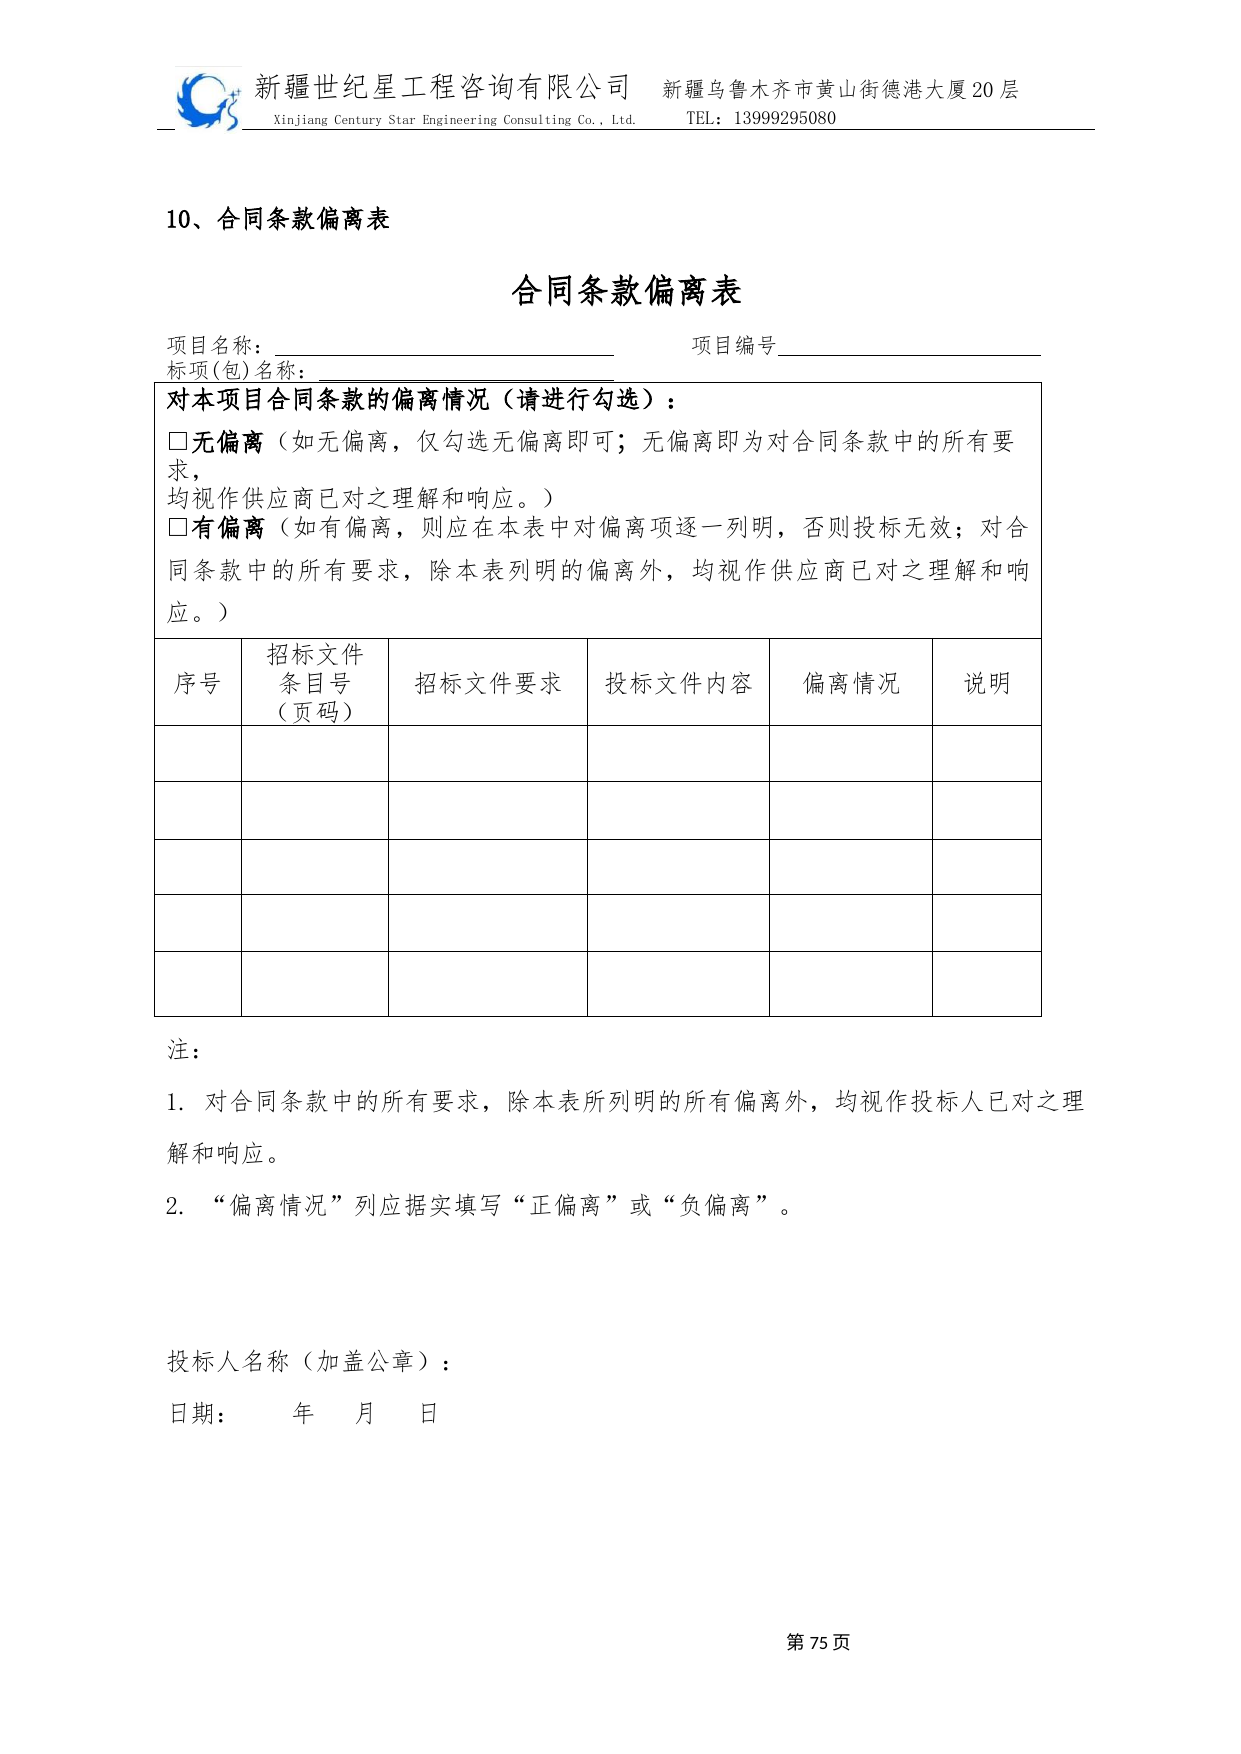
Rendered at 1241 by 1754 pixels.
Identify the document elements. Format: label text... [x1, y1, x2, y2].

table_cell [242, 895, 388, 951]
table_cell [242, 840, 388, 893]
table_cell 偏离情况 [770, 639, 932, 724]
text 项目名称： 项目编号 [165, 332, 1087, 357]
table_cell [588, 840, 769, 893]
table_cell [389, 840, 587, 893]
table_cell [770, 895, 932, 951]
table_cell [933, 952, 1041, 1016]
table_cell 投标文件内容 [588, 639, 769, 724]
table_cell [389, 726, 587, 781]
table_cell [933, 726, 1041, 781]
table_cell [588, 782, 769, 839]
text 1. 对合同条款中的所有要求，除本表所列明的所有偏离外，均视作投标人已对之理解和响应。 [165, 1069, 1087, 1173]
picture [174, 66, 243, 133]
text 日期： 年 月 日 [165, 1381, 1087, 1433]
table_cell [770, 726, 932, 781]
table_cell [155, 895, 241, 951]
table_cell [770, 840, 932, 893]
text 投标人名称（加盖公章）： [165, 1329, 1087, 1381]
table_cell [155, 952, 241, 1016]
table_cell [242, 782, 388, 839]
table_cell [242, 726, 388, 781]
text 标项(包)名称： [165, 357, 1087, 382]
table_cell [155, 726, 241, 781]
table_cell [155, 782, 241, 839]
table_cell [389, 952, 587, 1016]
table_cell [588, 952, 769, 1016]
table_cell 说明 [933, 639, 1041, 724]
table_cell [389, 895, 587, 951]
table_cell 招标文件 条目号 （页码） [242, 639, 388, 724]
table_cell [155, 840, 241, 893]
table_cell [933, 895, 1041, 951]
table_header 对本项目合同条款的偏离情况（请进行勾选）： □无偏离（如无偏离，仅勾选无偏离即可；无偏离即为对合同条款中的所有要求， 均视作供应商已对之理解和响应。） □有偏离（如有偏离，则应在本表中对偏离项逐一列明，否则投标无效；对合同条款中的所有要求，除本表列明的偏离外，均视作供应商已对之理解和响应。） [155, 383, 1041, 638]
table_cell [933, 782, 1041, 839]
table_cell [242, 952, 388, 1016]
text 合同条款偏离表 [165, 269, 1087, 307]
table_cell [770, 952, 932, 1016]
table_cell [770, 782, 932, 839]
table_cell [933, 840, 1041, 893]
text 2. “偏离情况”列应据实填写“正偏离”或“负偏离”。 [165, 1173, 1087, 1225]
text 10、合同条款偏离表 [165, 202, 1087, 231]
table_cell [588, 726, 769, 781]
table_cell 招标文件要求 [389, 639, 587, 724]
table_cell [389, 782, 587, 839]
text 注： [165, 1017, 1087, 1069]
table_cell [588, 895, 769, 951]
table_cell 序号 [155, 639, 241, 724]
